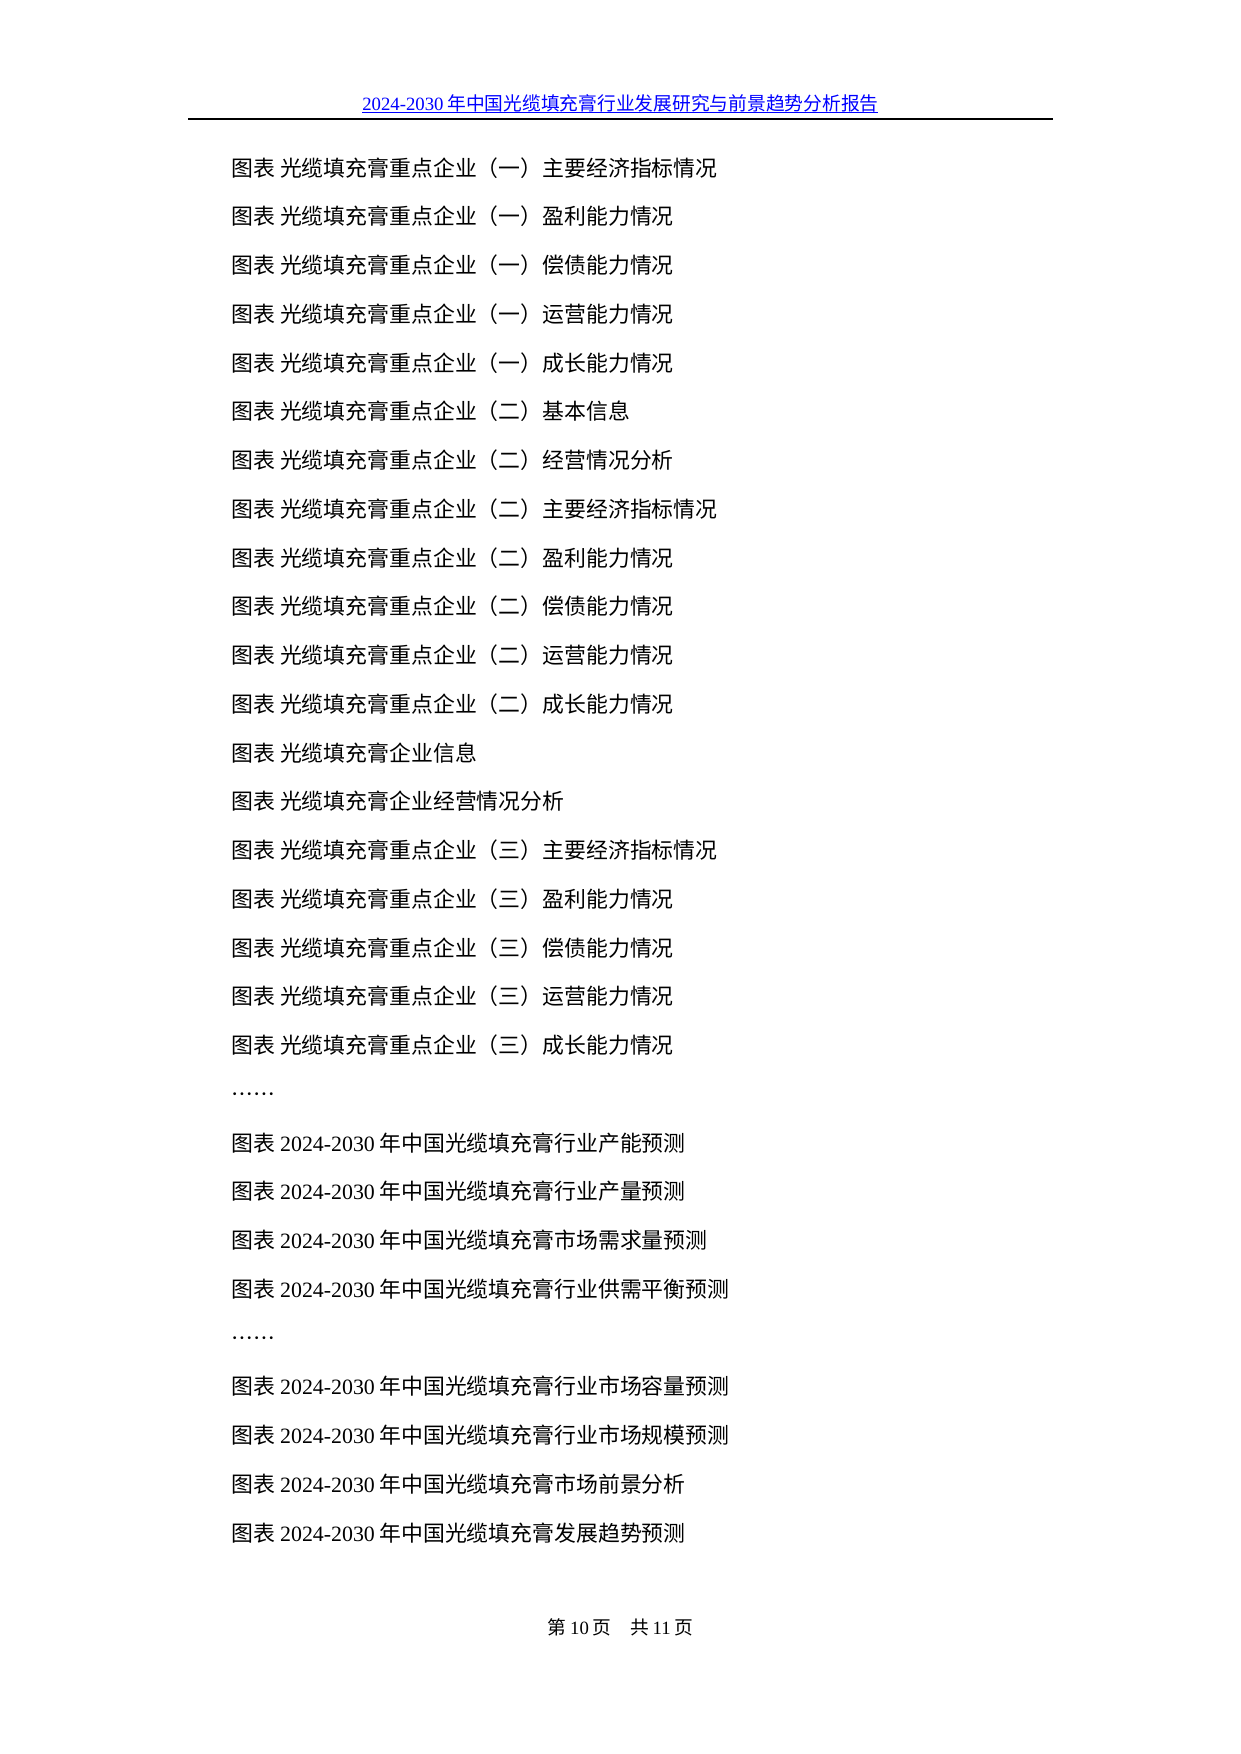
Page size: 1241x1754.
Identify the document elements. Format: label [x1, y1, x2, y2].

text [187, 150, 1053, 1548]
